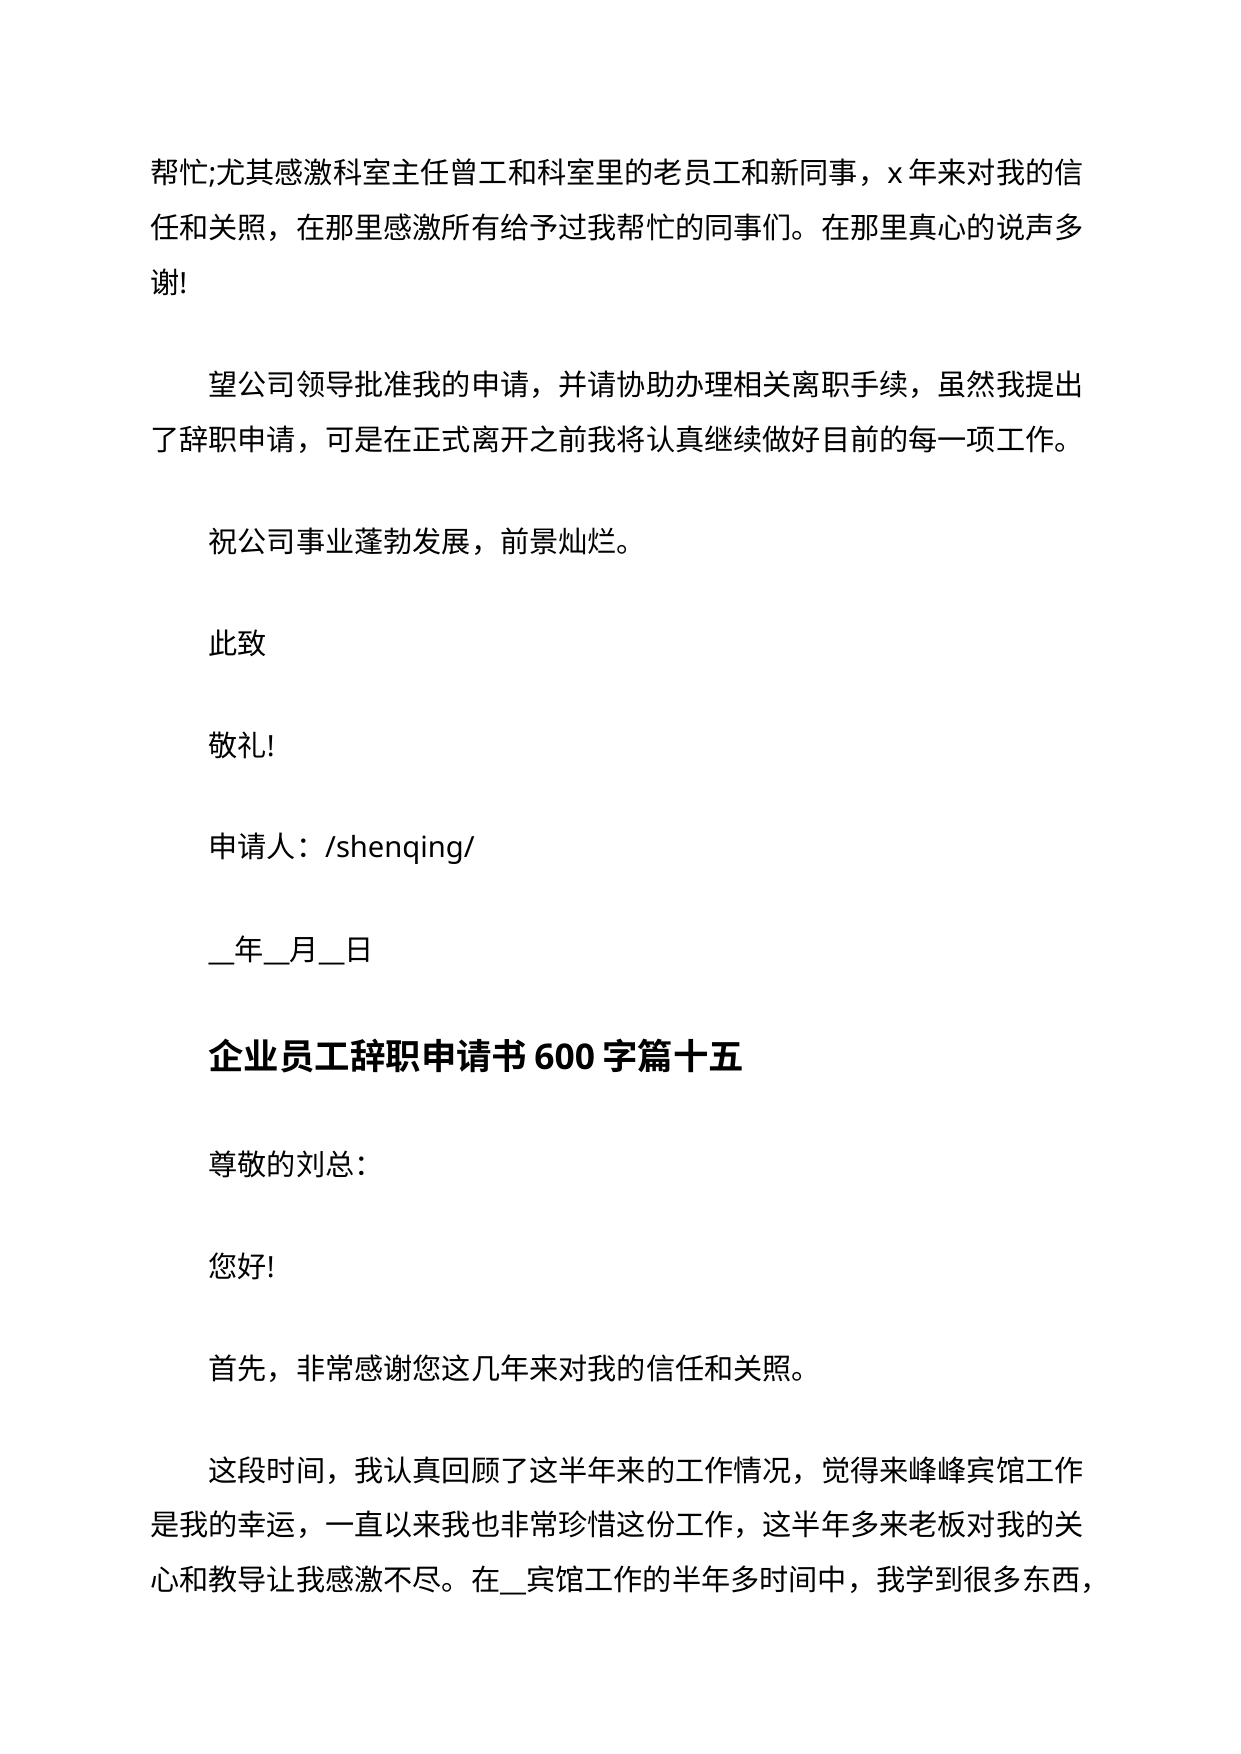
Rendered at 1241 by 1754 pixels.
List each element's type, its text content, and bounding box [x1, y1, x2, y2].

text 首先，非常感谢您这几年来对我的信任和关照。 [150, 1345, 1090, 1388]
text 望公司领导批准我的申请，并请协助办理相关离职手续，虽然我提出了辞职申请，可是在正式离开之前我将认真继续做好目前的每一项工作。 [150, 362, 1090, 459]
text 尊敬的刘总： [150, 1142, 1090, 1184]
text 祝公司事业蓬勃发展，前景灿烂。 [150, 518, 1090, 561]
text __年__月__日 [150, 926, 1090, 968]
text 此致 [150, 620, 1090, 663]
text 您好! [150, 1243, 1090, 1286]
text 申请人：/shenqing/ [150, 824, 1090, 866]
text 企业员工辞职申请书600字篇十五 [150, 1028, 1090, 1079]
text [150, 150, 1090, 302]
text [150, 1447, 1090, 1599]
text 敬礼! [150, 722, 1090, 764]
